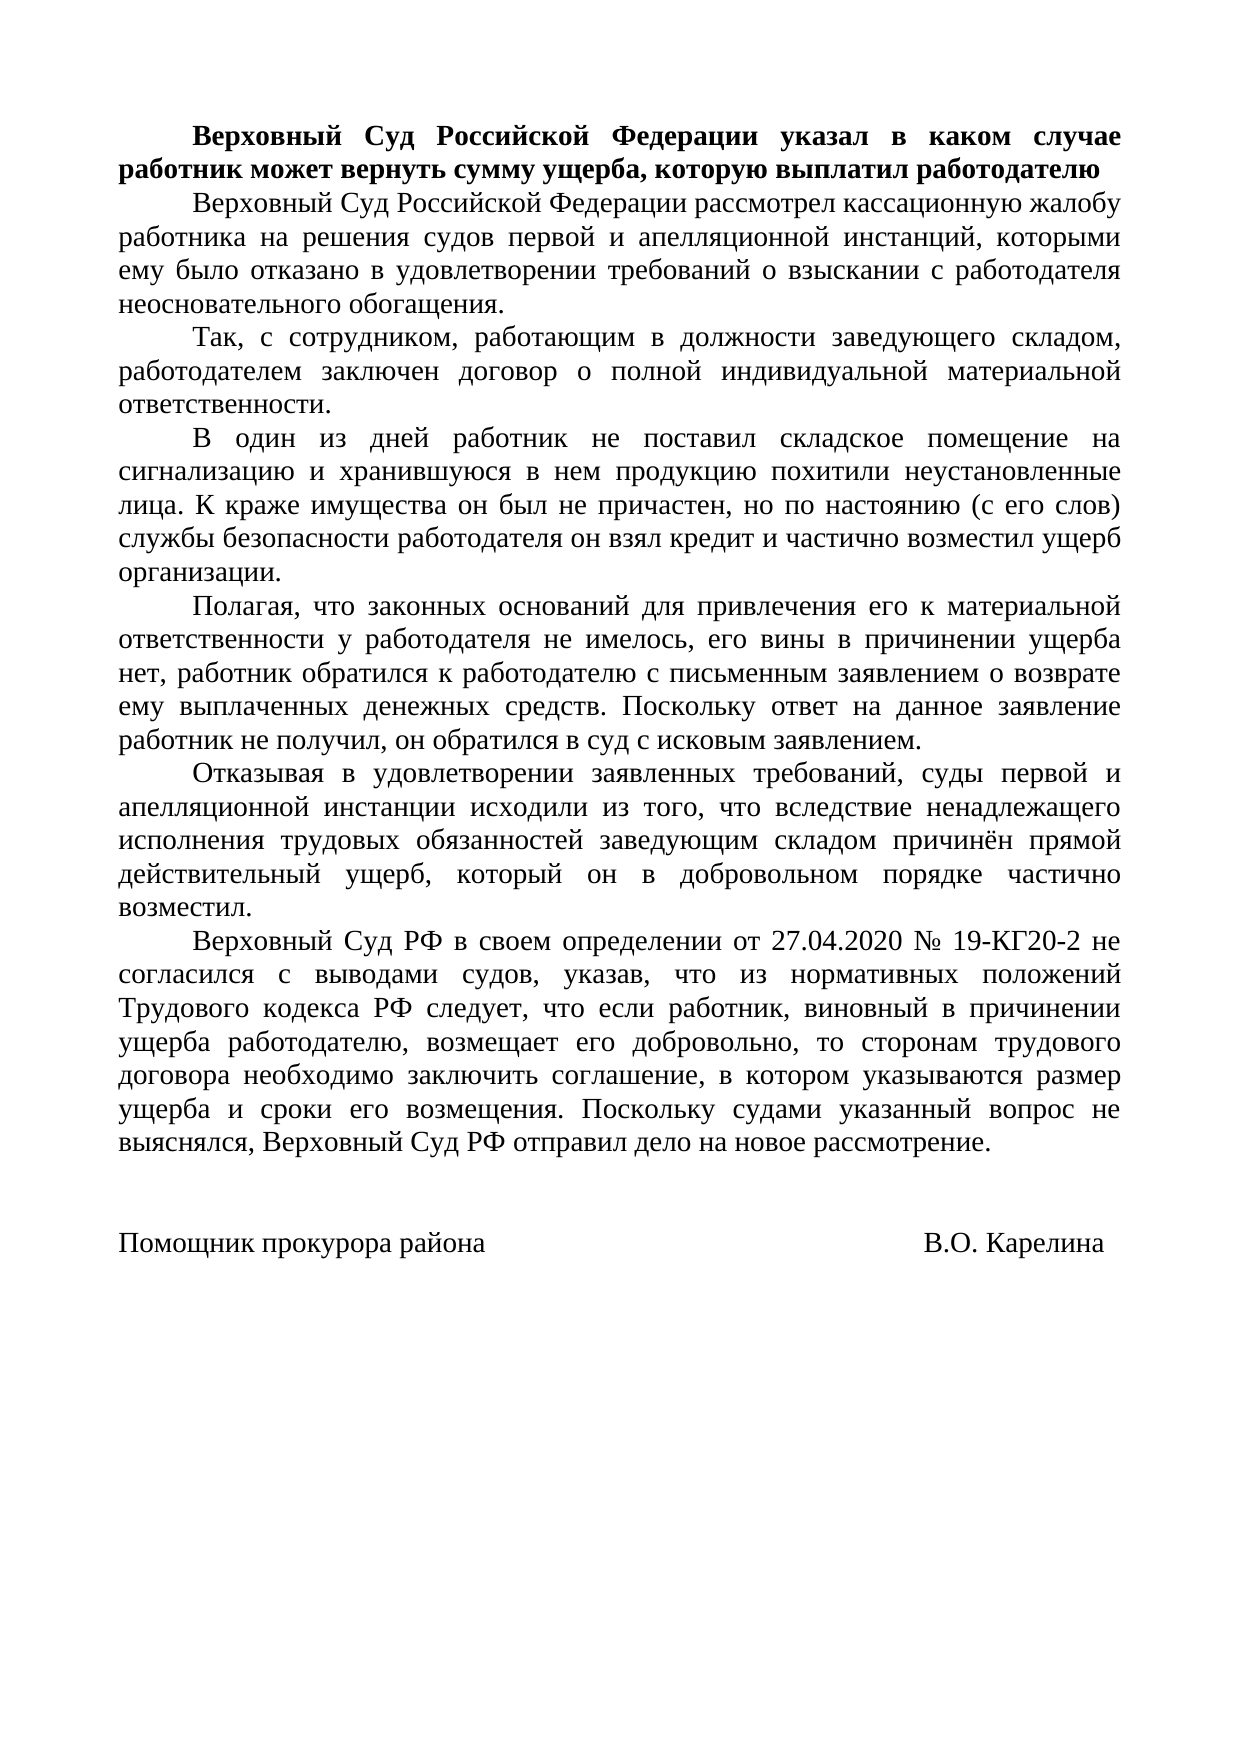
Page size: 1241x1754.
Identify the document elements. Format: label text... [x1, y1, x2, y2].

text Верховный Суд Российской Федерации указал в каком случае работник может вернуть сумму ущерба, которую выплатил работодателю [118, 118, 1122, 185]
text Отказывая в удовлетворении заявленных требований, суды первой и апелляционной инстанции исходили из того, что вследствие ненадлежащего исполнения трудовых обязанностей заведующим складом причинён прямой действительный ущерб, который он в добровольном порядке частично возместил. [118, 755, 1122, 923]
text В один из дней работник не поставил складское помещение на сигнализацию и хранившуюся в нем продукцию похитили неустановленные лица. К краже имущества он был не причастен, но по настоянию (с его слов) службы безопасности работодателя он взял кредит и частично возместил ущерб организации. [118, 420, 1122, 588]
text Верховный Суд Российской Федерации рассмотрел кассационную жалобу работника на решения судов первой и апелляционной инстанций, которыми ему было отказано в удовлетворении требований о взыскании с работодателя неосновательного обогащения. [118, 185, 1122, 319]
text Помощник прокурора района В.О. Карелина [118, 1225, 1122, 1258]
text Так, с сотрудником, работающим в должности заведующего складом, работодателем заключен договор о полной индивидуальной материальной ответственности. [118, 319, 1122, 420]
text Полагая, что законных оснований для привлечения его к материальной ответственности у работодателя не имелось, его вины в причинении ущерба нет, работник обратился к работодателю с письменным заявлением о возврате ему выплаченных денежных средств. Поскольку ответ на данное заявление работник не получил, он обратился в суд с исковым заявлением. [118, 588, 1122, 755]
text Верховный Суд РФ в своем определении от 27.04.2020 № 19-КГ20-2 не согласился с выводами судов, указав, что из нормативных положений Трудового кодекса РФ следует, что если работник, виновный в причинении ущерба работодателю, возмещает его добровольно, то сторонам трудового договора необходимо заключить соглашение, в котором указываются размер ущерба и сроки его возмещения. Поскольку судами указанный вопрос не выяснялся, Верховный Суд РФ отправил дело на новое рассмотрение. [118, 923, 1122, 1158]
